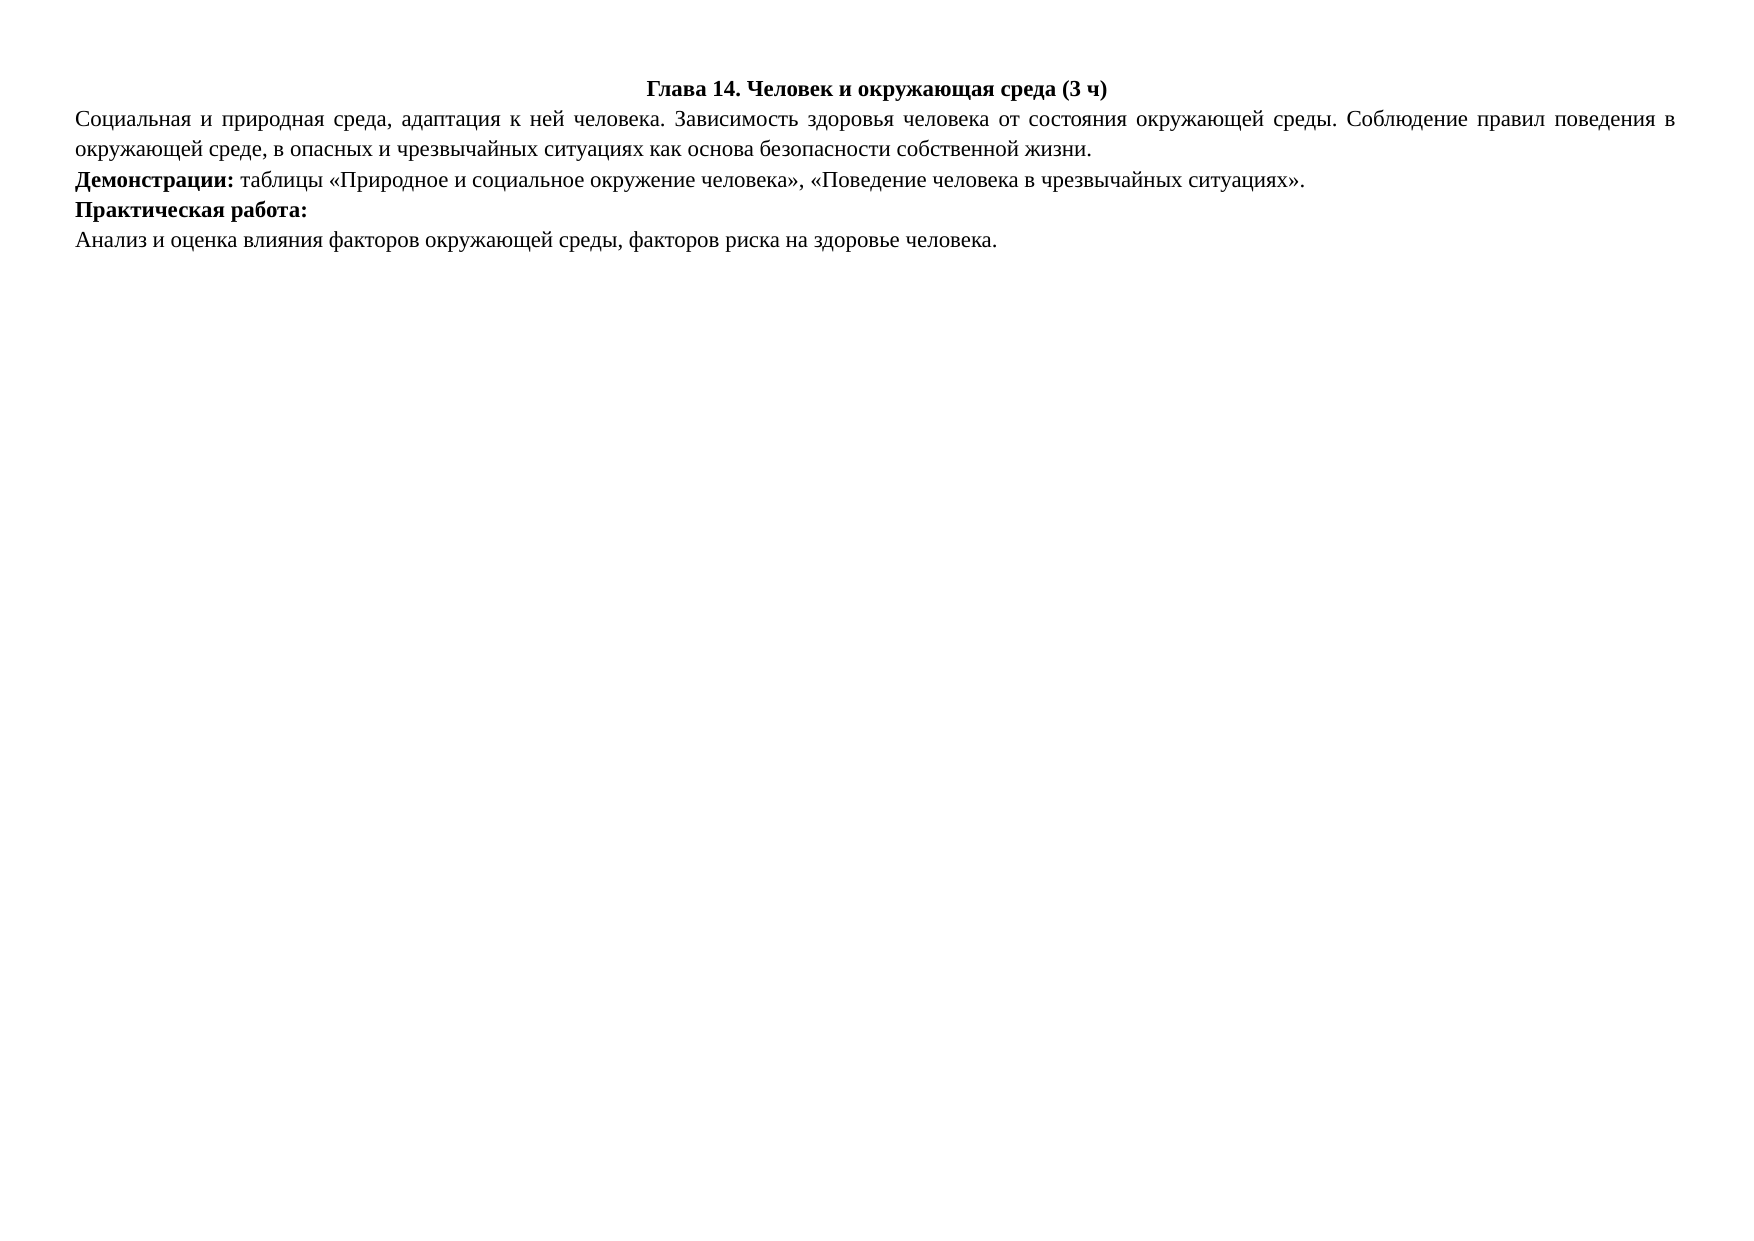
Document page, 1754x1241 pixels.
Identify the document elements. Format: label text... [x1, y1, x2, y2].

text Анализ и оценка влияния факторов окружающей среды, факторов риска на здоровье человека. [75, 226, 1679, 252]
text Демонстрации: таблицы «Природное и социальное окружение человека», «Поведение человека в чрезвычайных ситуациях». [75, 166, 1679, 192]
text Социальная и природная среда, адаптация к ней человека. Зависимость здоровья человека от состояния окружающей среды. Соблюдение правил поведения в окружающей среде, в опасных и чрезвычайных ситуациях как основа безопасности собственной жизни. [75, 105, 1679, 162]
text Глава 14. Человек и окружающая среда (3 ч) [75, 75, 1679, 101]
text Практическая работа: [75, 196, 1679, 222]
